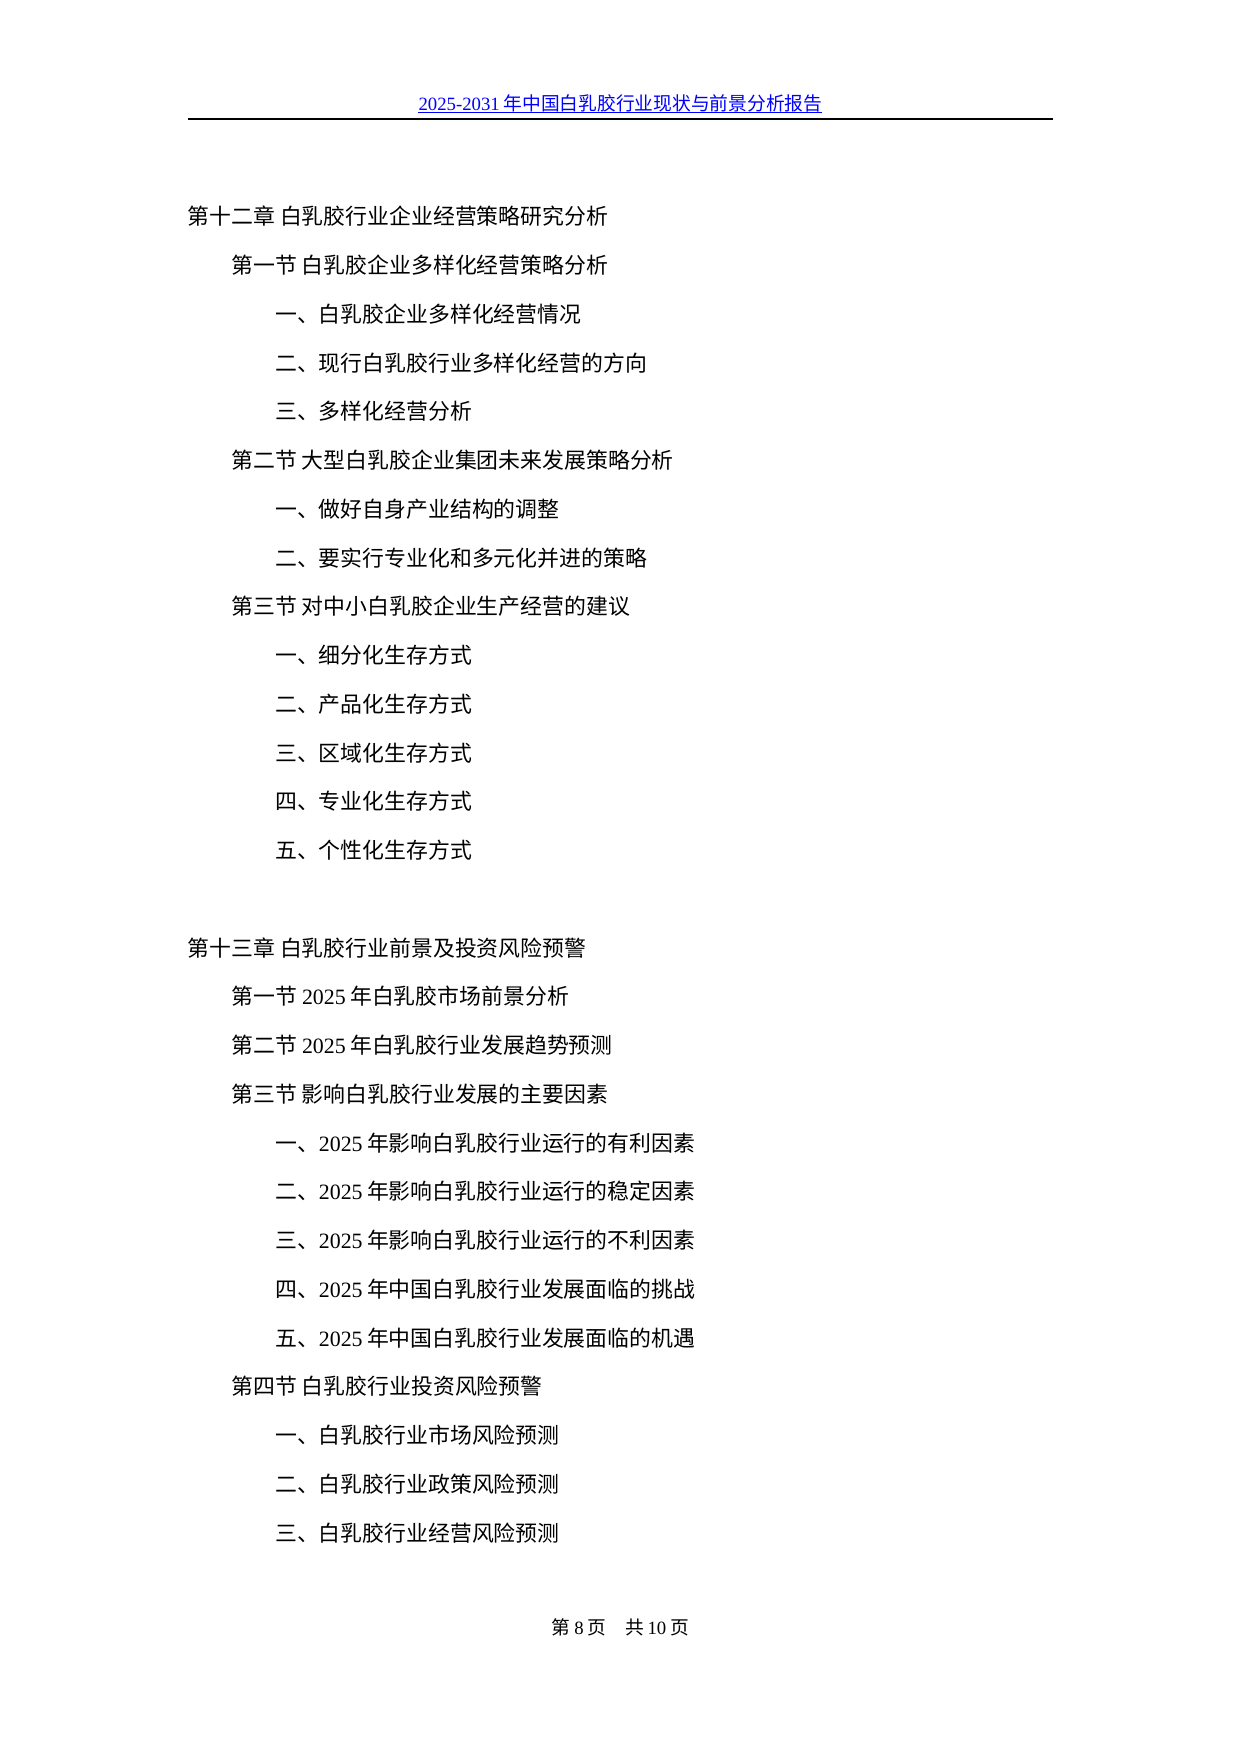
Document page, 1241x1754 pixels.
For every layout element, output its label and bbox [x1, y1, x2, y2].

text [187, 150, 1053, 1548]
